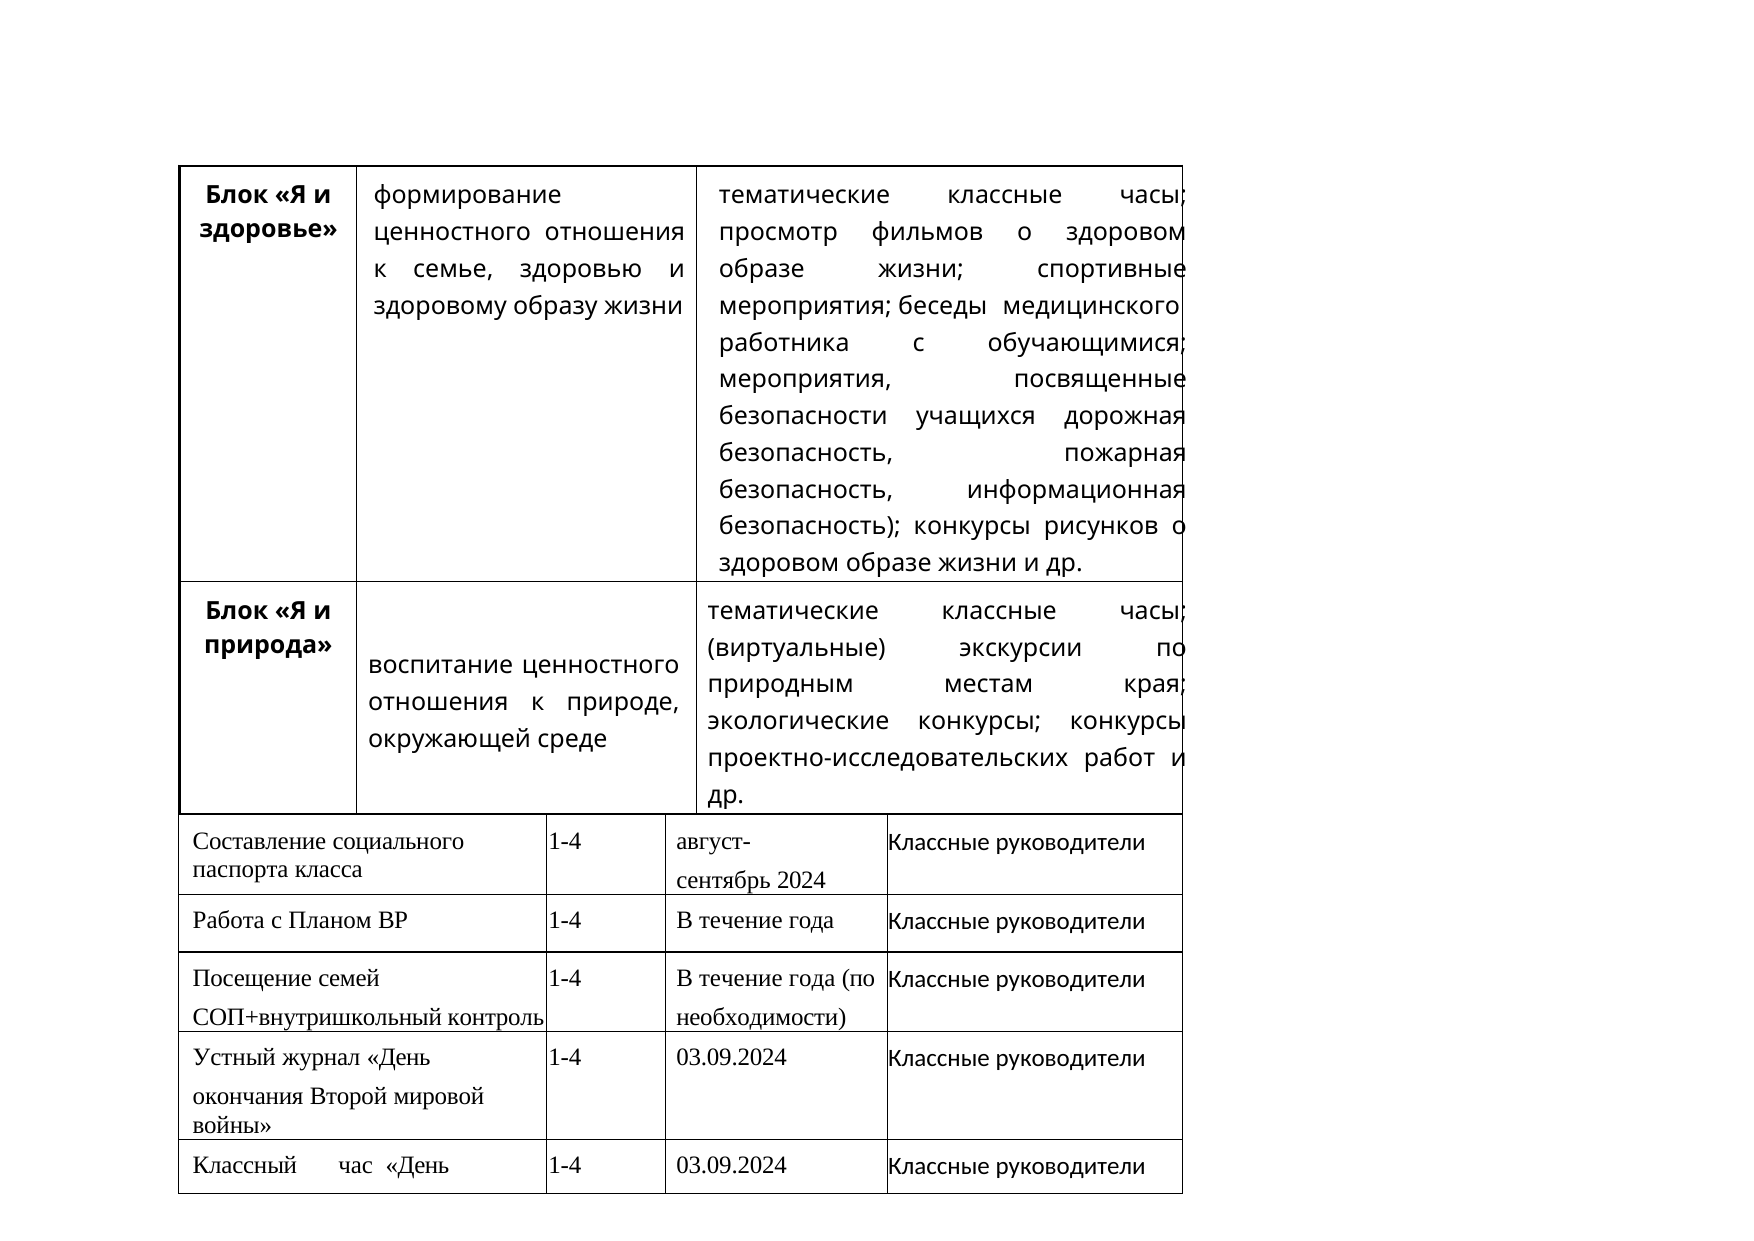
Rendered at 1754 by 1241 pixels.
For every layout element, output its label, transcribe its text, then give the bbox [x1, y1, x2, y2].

table_cell [697, 167, 1182, 581]
table_cell Классные руководители [888, 895, 1182, 951]
table_cell Составление социального паспорта класса [179, 815, 546, 894]
table_cell [181, 582, 356, 813]
table_cell 03.09.2024 [666, 1032, 887, 1139]
table_cell [697, 582, 1182, 813]
table_cell 1-4 [547, 1032, 665, 1139]
table_cell [357, 167, 696, 581]
table_cell 1-4 [547, 815, 665, 894]
table_cell 1-4 [547, 1140, 665, 1193]
table_cell Классные руководители [888, 815, 1182, 894]
table_cell [357, 582, 696, 813]
table_cell 1-4 [547, 895, 665, 951]
table_cell Классные руководители [888, 1032, 1182, 1139]
table_cell 03.09.2024 [666, 1140, 887, 1193]
table_cell В течение года [666, 895, 887, 951]
table_cell Посещение семей СОП+внутришкольный контроль [179, 953, 546, 1031]
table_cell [888, 1140, 1182, 1193]
table_cell 1-4 [547, 953, 665, 1031]
table_cell В течение года (по необходимости) [666, 953, 887, 1031]
table_cell Работа с Планом ВР [179, 895, 546, 951]
table_cell [181, 167, 356, 581]
table_cell Классные руководители [888, 953, 1182, 1031]
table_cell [179, 1140, 546, 1193]
table_cell Устный журнал «День окончания Второй мировой войны» [179, 1032, 546, 1139]
table_cell август- сентябрь 2024 [666, 815, 887, 894]
